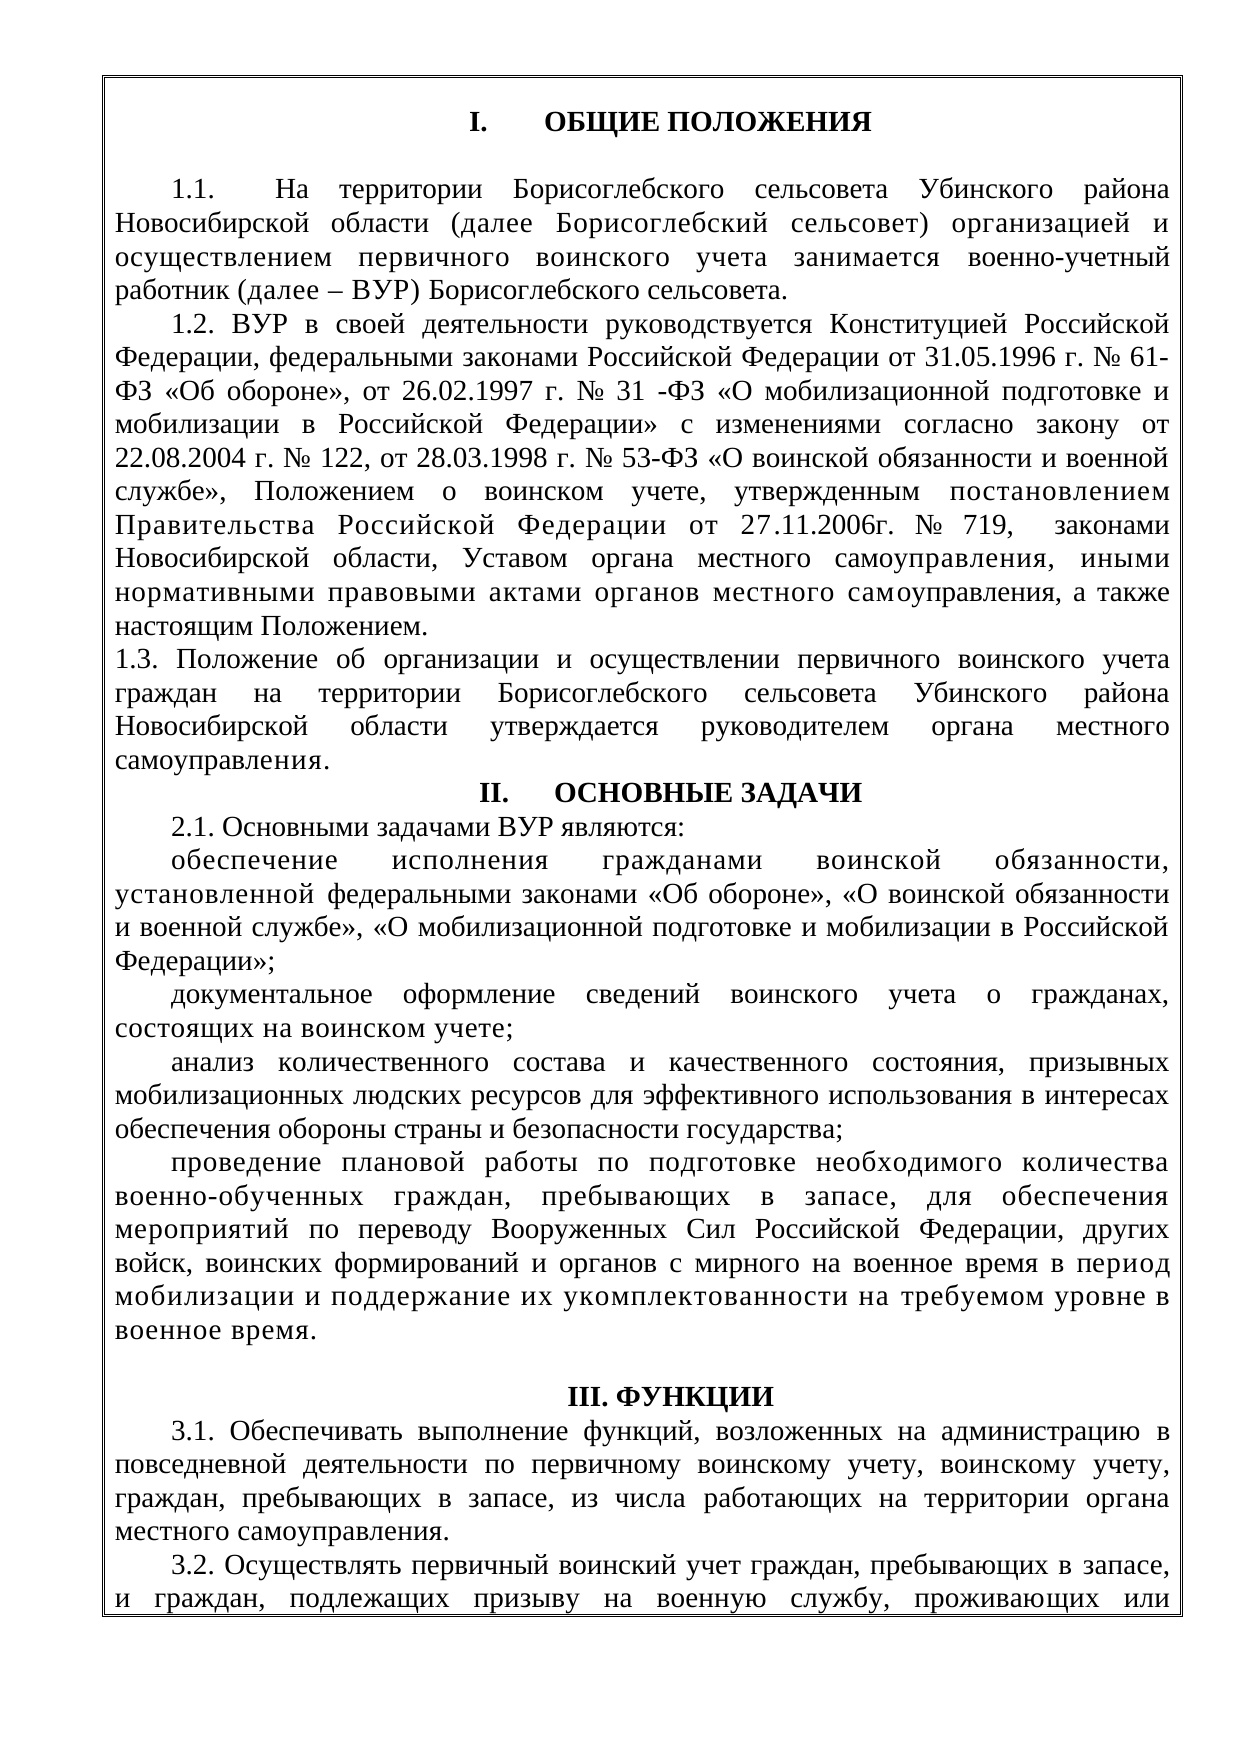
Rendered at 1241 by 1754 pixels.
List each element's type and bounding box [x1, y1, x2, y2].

table_header [105, 78, 1180, 1614]
